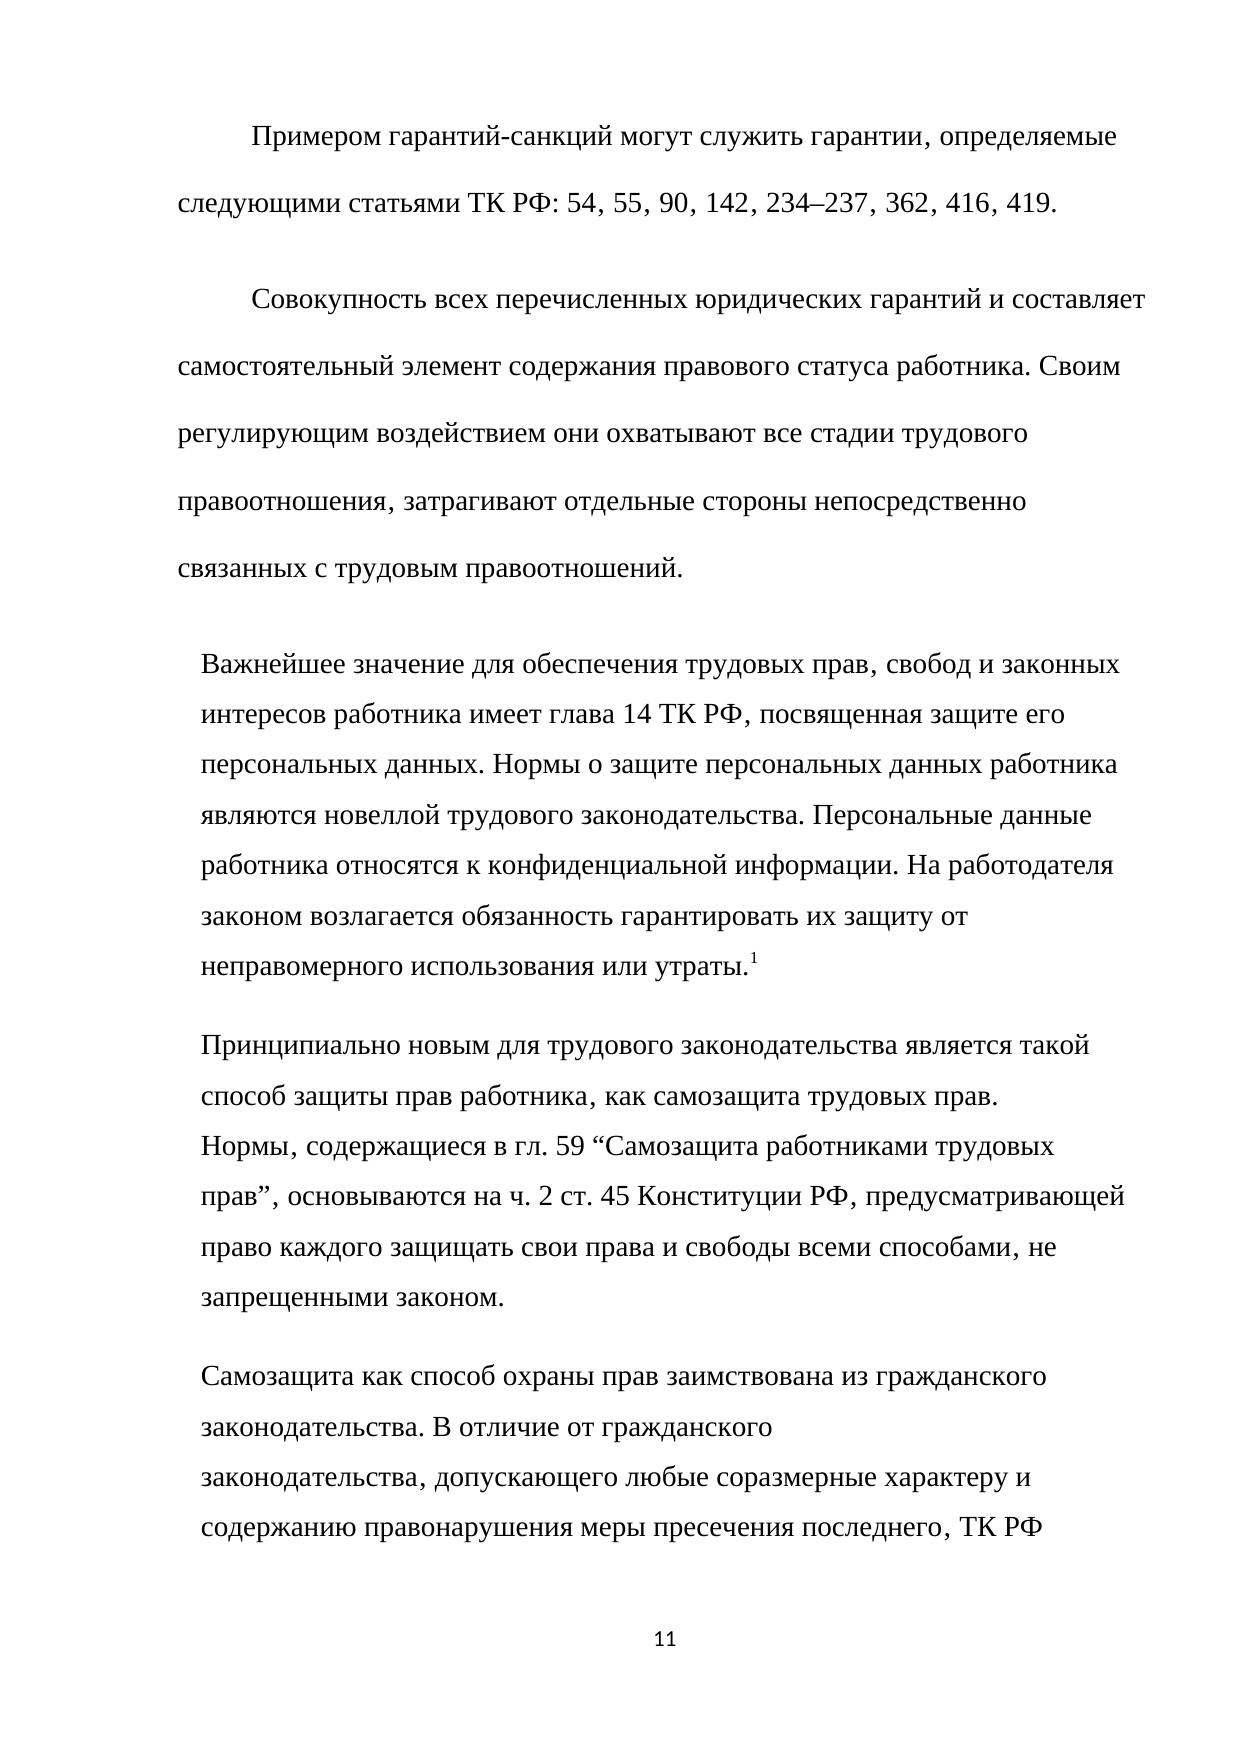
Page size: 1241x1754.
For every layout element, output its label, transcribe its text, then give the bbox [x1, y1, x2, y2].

text Принципиально новым для трудового законодательства является такой способ защиты прав работника‚ как самозащита трудовых прав. Нормы‚ содержащиеся в гл. 59 “Самозащита работниками трудовых прав”‚ основываются на ч. 2 ст. 45 Конституции РФ‚ предусматривающей право каждого защищать свои права и свободы всеми способами‚ не запрещенными законом. [201, 1027, 1152, 1312]
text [201, 1358, 1152, 1543]
text Примером гарантий-санкций могут служить гарантии‚ определяемые следующими статьями ТК РФ: 54‚ 55‚ 90‚ 142‚ 234–237‚ 362‚ 416‚ 419. [177, 118, 1152, 219]
text Важнейшее значение для обеспечения трудовых прав‚ свобод и законных интересов работника имеет глава 14 ТК РФ‚ посвященная защите его персональных данных. Нормы о защите персональных данных работника являются новеллой трудового законодательства. Персональные данные работника относятся к конфиденциальной информации. На работодателя законом возлагается обязанность гарантировать их защиту от неправомерного использования или утраты.1 [201, 646, 1152, 981]
text Совокупность всех перечисленных юридических гарантий и составляет самостоятельный элемент содержания правового статуса работника. Своим регулирующим воздействием они охватывают все стадии трудового правоотношения‚ затрагивают отдельные стороны непосредственно связанных с трудовым правоотношений. [177, 281, 1152, 583]
